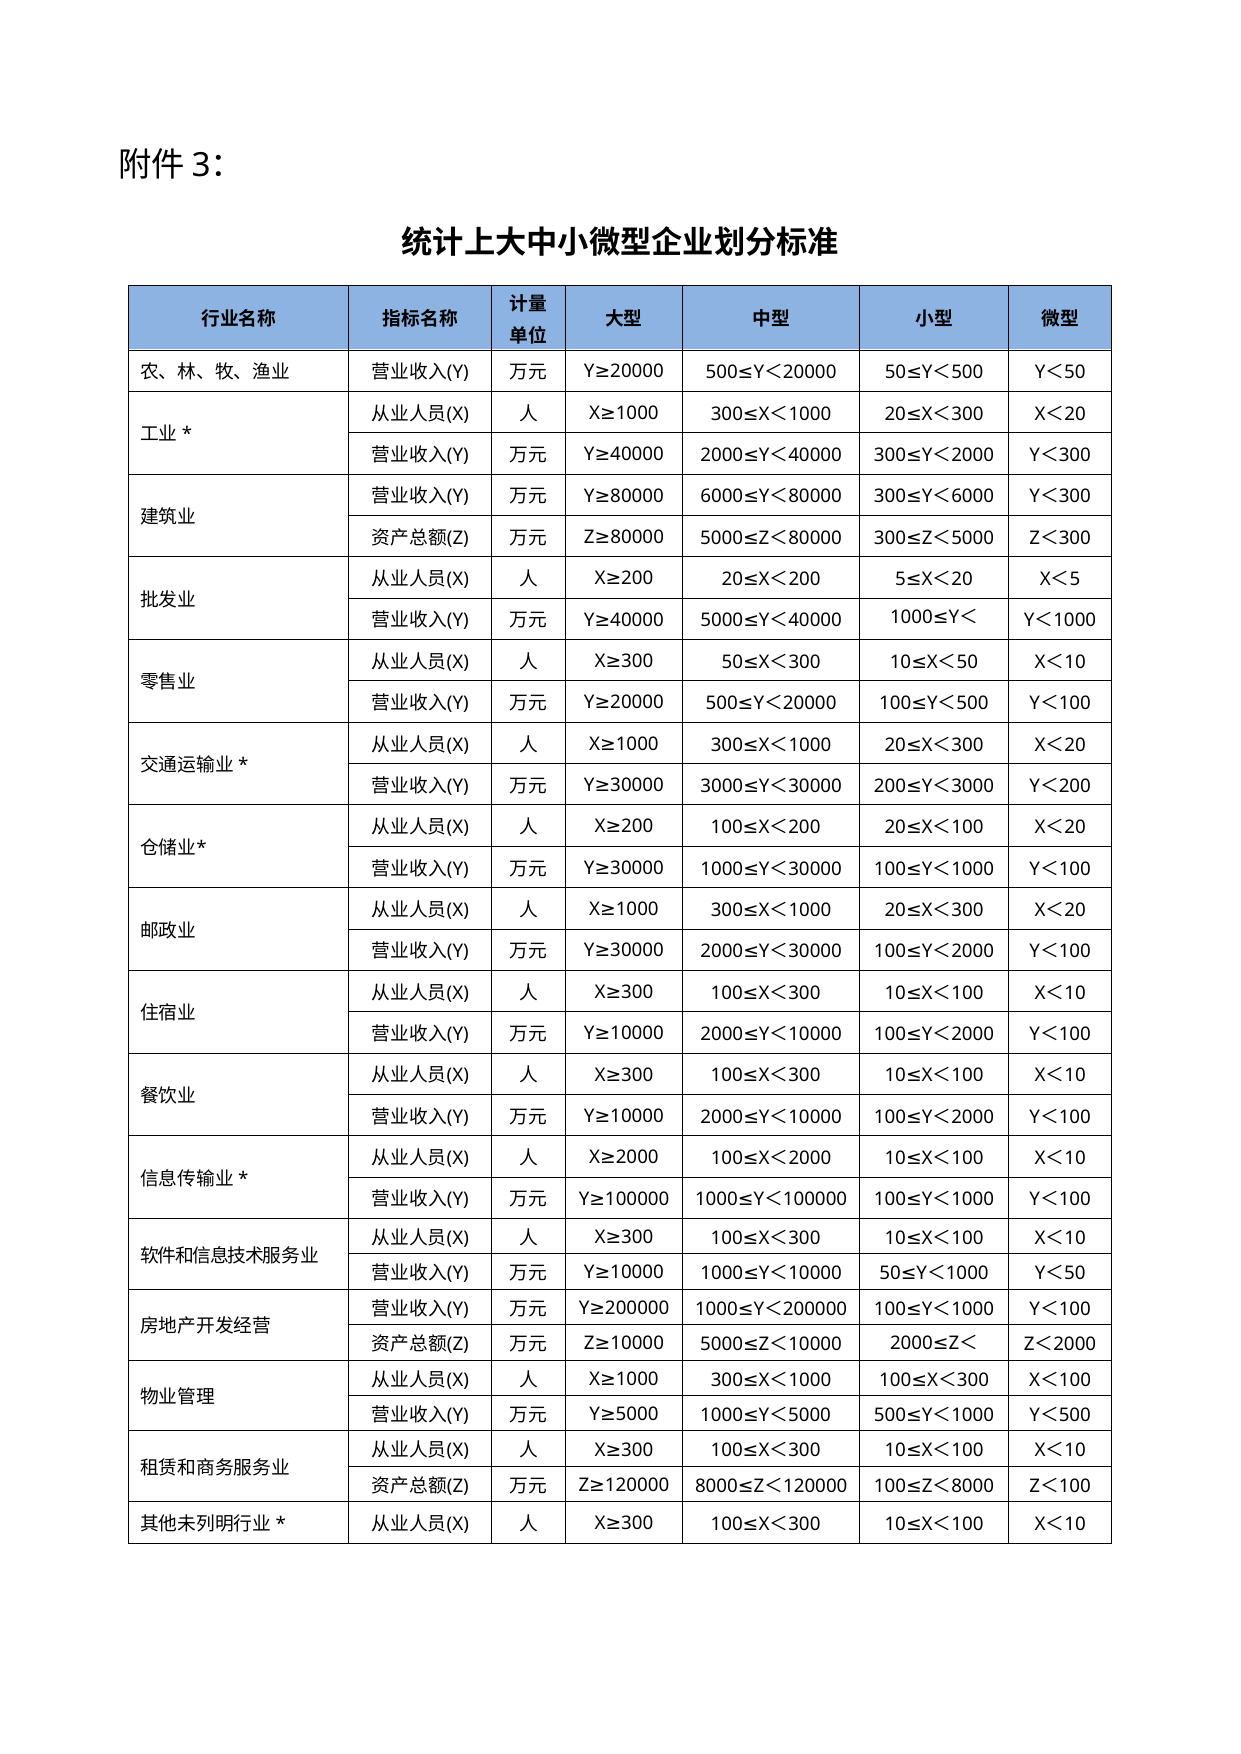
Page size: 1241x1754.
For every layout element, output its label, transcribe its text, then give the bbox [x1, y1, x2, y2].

table_cell X≥200 [566, 557, 682, 598]
table_cell Y＜300 [1009, 433, 1111, 473]
table_cell 万元 [492, 930, 565, 970]
table_cell 资产总额(Z) [349, 1467, 491, 1501]
table_cell 万元 [492, 1178, 565, 1218]
table_cell 万元 [492, 1325, 565, 1359]
table_cell Y≥10000 [566, 1095, 682, 1135]
table_cell X≥1000 [566, 723, 682, 763]
table_cell 人 [492, 888, 565, 928]
table_cell Y＜100 [1009, 1095, 1111, 1135]
table_cell 200≤Y＜3000 [860, 764, 1008, 804]
table_cell 20≤X＜300 [860, 723, 1008, 763]
table_cell Y≥30000 [566, 847, 682, 887]
table_cell 营业收入(Y) [349, 433, 491, 473]
table_cell 万元 [492, 351, 565, 391]
table_cell 100≤X＜300 [860, 1361, 1008, 1395]
table_cell Y≥20000 [566, 351, 682, 391]
table_cell X≥300 [566, 1054, 682, 1094]
table_cell Z＜300 [1009, 516, 1111, 556]
table_cell 100≤Y＜1000 [860, 1178, 1008, 1218]
table_cell 万元 [492, 475, 565, 515]
table_cell Z＜2000 [1009, 1325, 1111, 1359]
table_cell Y≥80000 [566, 475, 682, 515]
table_cell X＜20 [1009, 888, 1111, 928]
table_cell 信息传输业 * [129, 1136, 348, 1218]
table_cell X≥300 [566, 640, 682, 680]
table_header 微型 [1009, 286, 1111, 349]
table_cell Y≥40000 [566, 599, 682, 639]
table_cell Y≥40000 [566, 433, 682, 473]
table_cell X≥1000 [566, 392, 682, 432]
table_cell 100≤X＜300 [683, 971, 859, 1011]
table_cell 营业收入(Y) [349, 1290, 491, 1324]
table_cell 农、林、牧、渔业 [129, 351, 348, 391]
table_cell 万元 [492, 516, 565, 556]
table_cell 300≤Y＜6000 [860, 475, 1008, 515]
table_cell 5000≤Z＜10000 [683, 1325, 859, 1359]
table_cell X＜10 [1009, 1431, 1111, 1466]
table_cell X≥300 [566, 1502, 682, 1543]
table_cell 2000≤Y＜10000 [683, 1012, 859, 1052]
table_cell Y＜1000 [1009, 599, 1111, 639]
table_cell X＜5 [1009, 557, 1111, 598]
table_cell 人 [492, 557, 565, 598]
table_cell 建筑业 [129, 475, 348, 556]
table_cell Y＜300 [1009, 475, 1111, 515]
table_cell Y≥20000 [566, 681, 682, 722]
table_cell 300≤X＜1000 [683, 723, 859, 763]
table_cell 软件和信息技术服务业 [129, 1219, 348, 1289]
table_cell 营业收入(Y) [349, 599, 491, 639]
table_cell Y＜50 [1009, 351, 1111, 391]
table_cell Y≥30000 [566, 764, 682, 804]
table_cell 从业人员(X) [349, 888, 491, 928]
table_cell 从业人员(X) [349, 640, 491, 680]
table_cell 从业人员(X) [349, 557, 491, 598]
table_cell X＜20 [1009, 392, 1111, 432]
table_cell 10≤X＜100 [860, 1136, 1008, 1177]
table_cell 50≤Y＜500 [860, 351, 1008, 391]
table_cell 2000≤Y＜40000 [683, 433, 859, 473]
table_cell 从业人员(X) [349, 1136, 491, 1177]
table_header 指标名称 [349, 286, 491, 349]
table_cell 100≤Y＜2000 [860, 930, 1008, 970]
table_cell 万元 [492, 1396, 565, 1430]
table_cell Y≥30000 [566, 930, 682, 970]
table_cell 营业收入(Y) [349, 1012, 491, 1052]
table_cell 100≤Y＜2000 [860, 1012, 1008, 1052]
table_cell 100≤Y＜2000 [860, 1095, 1008, 1135]
table_cell 50≤X＜300 [683, 640, 859, 680]
table_cell Z≥120000 [566, 1467, 682, 1501]
table_cell 100≤X＜300 [683, 1431, 859, 1466]
table_cell 工业 * [129, 392, 348, 473]
table_cell 300≤Z＜5000 [860, 516, 1008, 556]
table_cell 8000≤Z＜120000 [683, 1467, 859, 1501]
table_cell 营业收入(Y) [349, 1095, 491, 1135]
table_cell 300≤Y＜2000 [860, 433, 1008, 473]
table_cell 营业收入(Y) [349, 930, 491, 970]
table_cell 从业人员(X) [349, 392, 491, 432]
text 附件3： [118, 129, 1122, 194]
table_cell 营业收入(Y) [349, 1178, 491, 1218]
table_cell 6000≤Y＜80000 [683, 475, 859, 515]
table_cell 万元 [492, 681, 565, 722]
table_cell 从业人员(X) [349, 805, 491, 846]
table_cell Y＜500 [1009, 1396, 1111, 1430]
table_cell 100≤X＜300 [683, 1219, 859, 1253]
table_cell 20≤X＜100 [860, 805, 1008, 846]
table_cell 5≤X＜20 [860, 557, 1008, 598]
table_cell X≥1000 [566, 888, 682, 928]
table_cell 50≤Y＜1000 [860, 1254, 1008, 1289]
table_cell 资产总额(Z) [349, 516, 491, 556]
table_cell Y＜100 [1009, 1290, 1111, 1324]
table_cell X＜10 [1009, 640, 1111, 680]
table_cell X＜10 [1009, 1136, 1111, 1177]
table_cell 交通运输业 * [129, 723, 348, 804]
table_cell X＜20 [1009, 805, 1111, 846]
table_header 中型 [683, 286, 859, 349]
table_cell Y≥100000 [566, 1178, 682, 1218]
table_cell 1000≤Y＜30000 [683, 847, 859, 887]
table_cell 批发业 [129, 557, 348, 639]
table_cell X≥300 [566, 1431, 682, 1466]
table_cell X≥300 [566, 1219, 682, 1253]
table_cell 20≤X＜200 [683, 557, 859, 598]
table_header 行业名称 [129, 286, 348, 349]
table_cell 1000≤Y＜100000 [683, 1178, 859, 1218]
table_cell 10≤X＜100 [860, 1054, 1008, 1094]
table_cell 住宿业 [129, 971, 348, 1052]
table_cell 人 [492, 1219, 565, 1253]
table_cell 万元 [492, 433, 565, 473]
table_cell X＜10 [1009, 971, 1111, 1011]
table_cell 万元 [492, 1290, 565, 1324]
table_cell Z＜100 [1009, 1467, 1111, 1501]
table_cell 营业收入(Y) [349, 847, 491, 887]
table_cell X＜20 [1009, 723, 1111, 763]
table_cell 从业人员(X) [349, 1502, 491, 1543]
table_cell Y≥200000 [566, 1290, 682, 1324]
table_cell Z≥10000 [566, 1325, 682, 1359]
table_cell 10≤X＜100 [860, 1502, 1008, 1543]
table_cell 从业人员(X) [349, 723, 491, 763]
table_cell Y＜100 [1009, 1012, 1111, 1052]
table_cell Y＜100 [1009, 847, 1111, 887]
table_cell 100≤X＜300 [683, 1502, 859, 1543]
table_cell 仓储业* [129, 805, 348, 887]
table_cell 餐饮业 [129, 1054, 348, 1135]
table_cell 100≤Z＜8000 [860, 1467, 1008, 1501]
table_cell 人 [492, 1136, 565, 1177]
table_cell 零售业 [129, 640, 348, 722]
table_cell Y≥5000 [566, 1396, 682, 1430]
table_cell X＜10 [1009, 1219, 1111, 1253]
table_cell 1000≤Y＜10000 [683, 1254, 859, 1289]
table_cell 营业收入(Y) [349, 681, 491, 722]
table_cell 100≤X＜300 [683, 1054, 859, 1094]
table_cell 2000≤Z＜5000 [860, 1325, 1008, 1359]
table_cell 10≤X＜100 [860, 1219, 1008, 1253]
text 统计上大中小微型企业划分标准 [118, 207, 1122, 272]
table_cell 人 [492, 1502, 565, 1543]
table_cell 人 [492, 1431, 565, 1466]
table_cell Y＜50 [1009, 1254, 1111, 1289]
table_cell 人 [492, 723, 565, 763]
table_cell X＜10 [1009, 1502, 1111, 1543]
table_cell 500≤Y＜1000 [860, 1396, 1008, 1430]
table_cell X＜100 [1009, 1361, 1111, 1395]
table_cell X≥2000 [566, 1136, 682, 1177]
table_cell 1000≤Y＜5000 [683, 1396, 859, 1430]
table_cell 人 [492, 1361, 565, 1395]
table_cell 万元 [492, 599, 565, 639]
table_cell 1000≤Y＜200000 [683, 1290, 859, 1324]
table_cell 营业收入(Y) [349, 1254, 491, 1289]
table_cell 万元 [492, 847, 565, 887]
table_header 小型 [860, 286, 1008, 349]
table_cell 从业人员(X) [349, 1361, 491, 1395]
table_cell 人 [492, 640, 565, 680]
table_cell 5000≤Y＜40000 [683, 599, 859, 639]
table_cell 万元 [492, 1467, 565, 1501]
table_cell 营业收入(Y) [349, 764, 491, 804]
table_cell 租赁和商务服务业 [129, 1431, 348, 1501]
table_cell 人 [492, 971, 565, 1011]
table_cell 人 [492, 805, 565, 846]
table_cell 人 [492, 1054, 565, 1094]
table_cell 物业管理 [129, 1361, 348, 1430]
table_cell 人 [492, 392, 565, 432]
table_cell Y≥10000 [566, 1012, 682, 1052]
table_cell 300≤X＜1000 [683, 888, 859, 928]
table_cell 100≤X＜2000 [683, 1136, 859, 1177]
table_cell 500≤Y＜20000 [683, 351, 859, 391]
table_cell 营业收入(Y) [349, 351, 491, 391]
table_cell 2000≤Y＜10000 [683, 1095, 859, 1135]
table_cell Y≥10000 [566, 1254, 682, 1289]
table_cell 300≤X＜1000 [683, 392, 859, 432]
table_cell 营业收入(Y) [349, 475, 491, 515]
table_cell 万元 [492, 1012, 565, 1052]
table_cell 20≤X＜300 [860, 392, 1008, 432]
table_cell 资产总额(Z) [349, 1325, 491, 1359]
table_cell 从业人员(X) [349, 1431, 491, 1466]
table_cell 万元 [492, 764, 565, 804]
table_cell 500≤Y＜20000 [683, 681, 859, 722]
table_cell X≥300 [566, 971, 682, 1011]
table_cell X≥1000 [566, 1361, 682, 1395]
table_cell 营业收入(Y) [349, 1396, 491, 1430]
table_cell 房地产开发经营 [129, 1290, 348, 1359]
table_cell Y＜100 [1009, 930, 1111, 970]
table_cell Y＜200 [1009, 764, 1111, 804]
table_cell 300≤X＜1000 [683, 1361, 859, 1395]
table_cell 万元 [492, 1254, 565, 1289]
table_cell 100≤Y＜1000 [860, 1290, 1008, 1324]
table_cell 100≤Y＜1000 [860, 847, 1008, 887]
table_cell 从业人员(X) [349, 1219, 491, 1253]
table_cell 3000≤Y＜30000 [683, 764, 859, 804]
table_cell Y＜100 [1009, 681, 1111, 722]
table_cell Y＜100 [1009, 1178, 1111, 1218]
table_cell 其他未列明行业 * [129, 1502, 348, 1543]
table_cell 5000≤Z＜80000 [683, 516, 859, 556]
table_cell X＜10 [1009, 1054, 1111, 1094]
table_cell 2000≤Y＜30000 [683, 930, 859, 970]
table_cell 10≤X＜50 [860, 640, 1008, 680]
table_header 大型 [566, 286, 682, 349]
table_cell Z≥80000 [566, 516, 682, 556]
table_header 计量 单位 [492, 286, 565, 349]
table_cell 1000≤Y＜5000 [860, 599, 1008, 639]
table_cell 10≤X＜100 [860, 971, 1008, 1011]
table_cell 100≤X＜200 [683, 805, 859, 846]
table_cell 万元 [492, 1095, 565, 1135]
table_cell 10≤X＜100 [860, 1431, 1008, 1466]
table_cell 从业人员(X) [349, 1054, 491, 1094]
table_cell 邮政业 [129, 888, 348, 970]
table_cell X≥200 [566, 805, 682, 846]
table_cell 从业人员(X) [349, 971, 491, 1011]
table_cell 100≤Y＜500 [860, 681, 1008, 722]
table_cell 20≤X＜300 [860, 888, 1008, 928]
